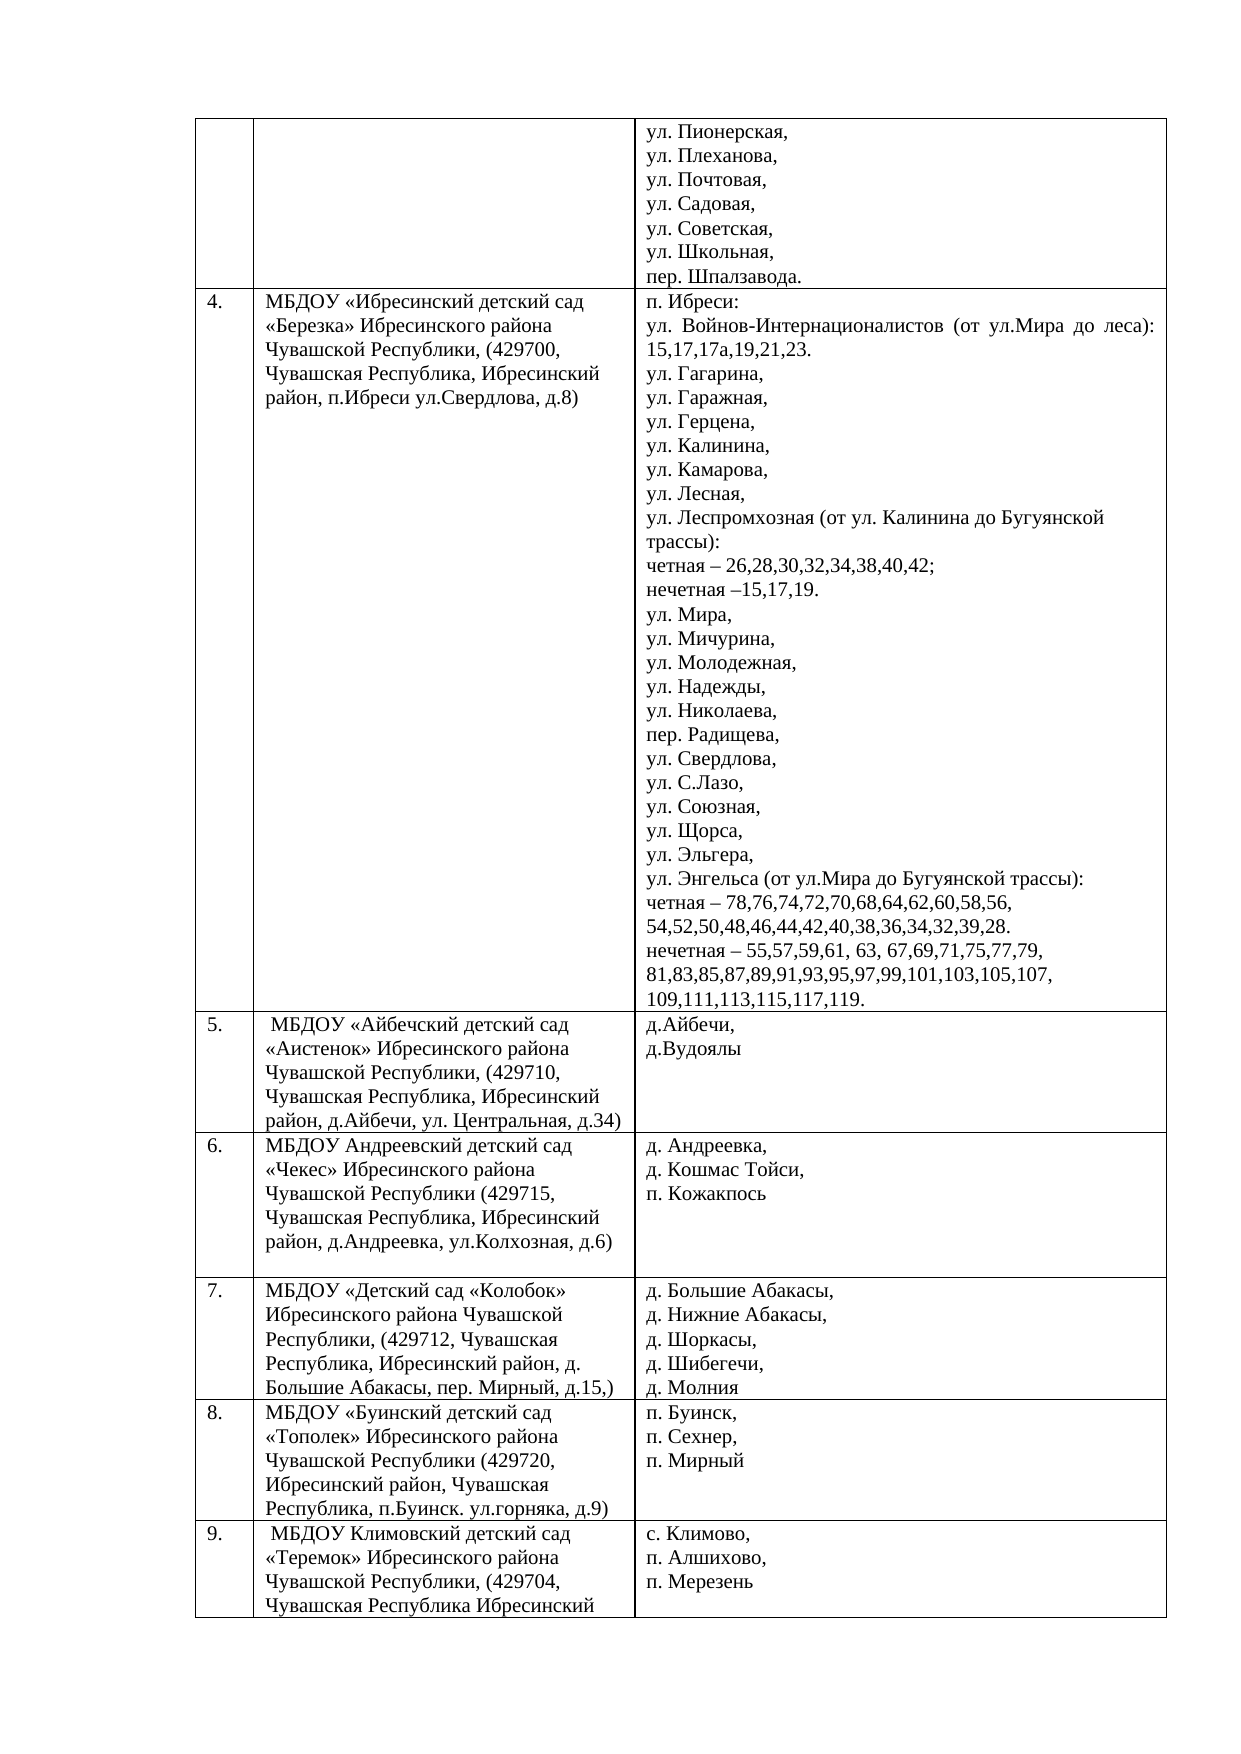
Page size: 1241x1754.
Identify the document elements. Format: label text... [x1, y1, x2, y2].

table_cell МБДОУ «Буинский детский сад «Тополек» Ибресинского района Чувашской Республики (429720, Ибресинский район, Чувашская Республика, п.Буинск. ул.горняка, д.9) [254, 1400, 634, 1520]
table_cell 6. [196, 1133, 253, 1277]
table_cell 5. [196, 1012, 253, 1132]
table_cell МБДОУ «Ибресинский детский сад «Березка» Ибресинского района Чувашской Республики, (429700, Чувашская Республика, Ибресинский район, п.Ибреси ул.Свердлова, д.8) [254, 289, 634, 1011]
table_cell п. Буинск, п. Сехнер, п. Мирный [636, 1400, 1166, 1520]
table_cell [254, 1521, 634, 1617]
table_cell МБДОУ «Детский сад «Колобок» Ибресинского района Чувашской Республики, (429712, Чувашская Республика, Ибресинский район, д. Большие Абакасы, пер. Мирный, д.15,) [254, 1278, 634, 1399]
table_cell д.Айбечи, д.Вудоялы [636, 1012, 1166, 1132]
table_cell МБДОУ «Айбечский детский сад «Аистенок» Ибресинского района Чувашской Республики, (429710, Чувашская Республика, Ибресинский район, д.Айбечи, ул. Центральная, д.34) [254, 1012, 634, 1132]
table_cell д. Андреевка, д. Кошмас Тойси, п. Кожакпось [636, 1133, 1166, 1277]
table_cell 8. [196, 1400, 253, 1520]
table_cell 9. [196, 1521, 253, 1617]
table_cell 3. [196, 119, 253, 288]
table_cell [636, 119, 1166, 288]
table_cell МБДОУ Андреевский детский сад «Чекес» Ибресинского района Чувашской Республики (429715, Чувашская Республика, Ибресинский район, д.Андреевка, ул.Колхозная, д.6) [254, 1133, 634, 1277]
table_cell д. Большие Абакасы, д. Нижние Абакасы, д. Шоркасы, д. Шибегечи, д. Молния [636, 1278, 1166, 1399]
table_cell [254, 119, 634, 288]
table_cell п. Ибреси: ул. Войнов-Интернационалистов (от ул.Мира до леса): 15,17,17а,19,21,23. ул. Гагарина, ул. Гаражная, ул. Герцена, ул. Калинина, ул. Камарова, ул. Лесная, ул. Леспромхозная (от ул. Калинина до Бугуянской трассы): четная – 26,28,30,32,34,38,40,42; нечетная –15,17,19. ул. Мира, ул. Мичурина, ул. Молодежная, ул. Надежды, ул. Николаева, пер. Радищева, ул. Свердлова, ул. С.Лазо, ул. Союзная, ул. Щорса, ул. Эльгера, ул. Энгельса (от ул.Мира до Бугуянской трассы): четная – 78,76,74,72,70,68,64,62,60,58,56, 54,52,50,48,46,44,42,40,38,36,34,32,39,28. нечетная – 55,57,59,61, 63, 67,69,71,75,77,79, 81,83,85,87,89,91,93,95,97,99,101,103,105,107, 109,111,113,115,117,119. [636, 289, 1166, 1011]
table_cell 4. [196, 289, 253, 1011]
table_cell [636, 1521, 1166, 1617]
table_cell 7. [196, 1278, 253, 1399]
